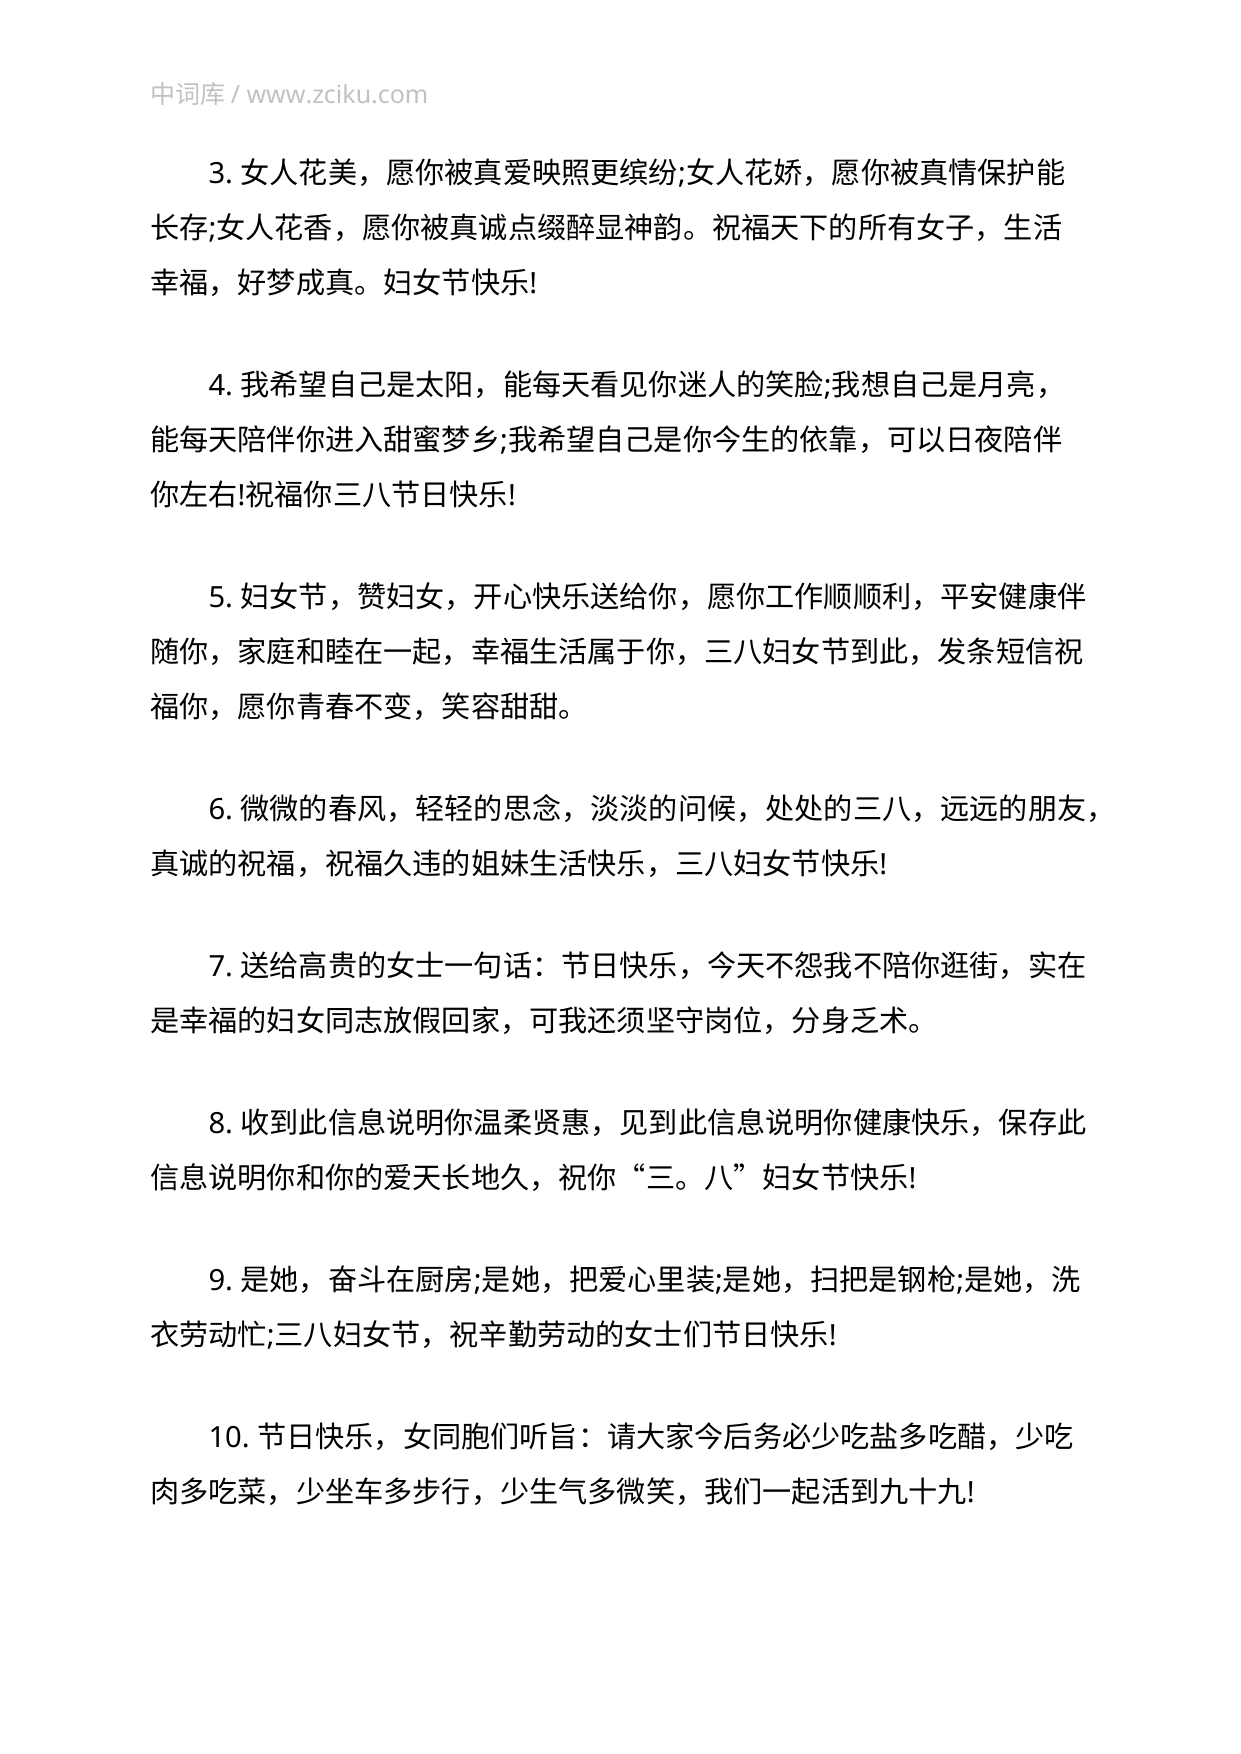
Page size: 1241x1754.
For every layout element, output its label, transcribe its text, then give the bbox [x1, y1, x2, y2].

text 10. 节日快乐，女同胞们听旨：请大家今后务必少吃盐多吃醋，少吃肉多吃菜，少坐车多步行，少生气多微笑，我们一起活到九十九! [150, 1413, 1090, 1511]
text 8. 收到此信息说明你温柔贤惠，见到此信息说明你健康快乐，保存此信息说明你和你的爱天长地久，祝你“三。八”妇女节快乐! [150, 1099, 1090, 1197]
text 7. 送给高贵的女士一句话：节日快乐，今天不怨我不陪你逛街，实在是幸福的妇女同志放假回家，可我还须坚守岗位，分身乏术。 [150, 943, 1090, 1040]
text 3. 女人花美，愿你被真爱映照更缤纷;女人花娇，愿你被真情保护能长存;女人花香，愿你被真诚点缀醉显神韵。祝福天下的所有女子，生活幸福，好梦成真。妇女节快乐! [150, 150, 1090, 302]
text 6. 微微的春风，轻轻的思念，淡淡的问候，处处的三八，远远的朋友，真诚的祝福，祝福久违的姐妹生活快乐，三八妇女节快乐! [150, 786, 1090, 883]
text 9. 是她，奋斗在厨房;是她，把爱心里装;是她，扫把是钢枪;是她，洗衣劳动忙;三八妇女节，祝辛勤劳动的女士们节日快乐! [150, 1256, 1090, 1354]
text 4. 我希望自己是太阳，能每天看见你迷人的笑脸;我想自己是月亮，能每天陪伴你进入甜蜜梦乡;我希望自己是你今生的依靠，可以日夜陪伴你左右!祝福你三八节日快乐! [150, 362, 1090, 514]
text 5. 妇女节，赞妇女，开心快乐送给你，愿你工作顺顺利，平安健康伴随你，家庭和睦在一起，幸福生活属于你，三八妇女节到此，发条短信祝福你，愿你青春不变，笑容甜甜。 [150, 574, 1090, 726]
